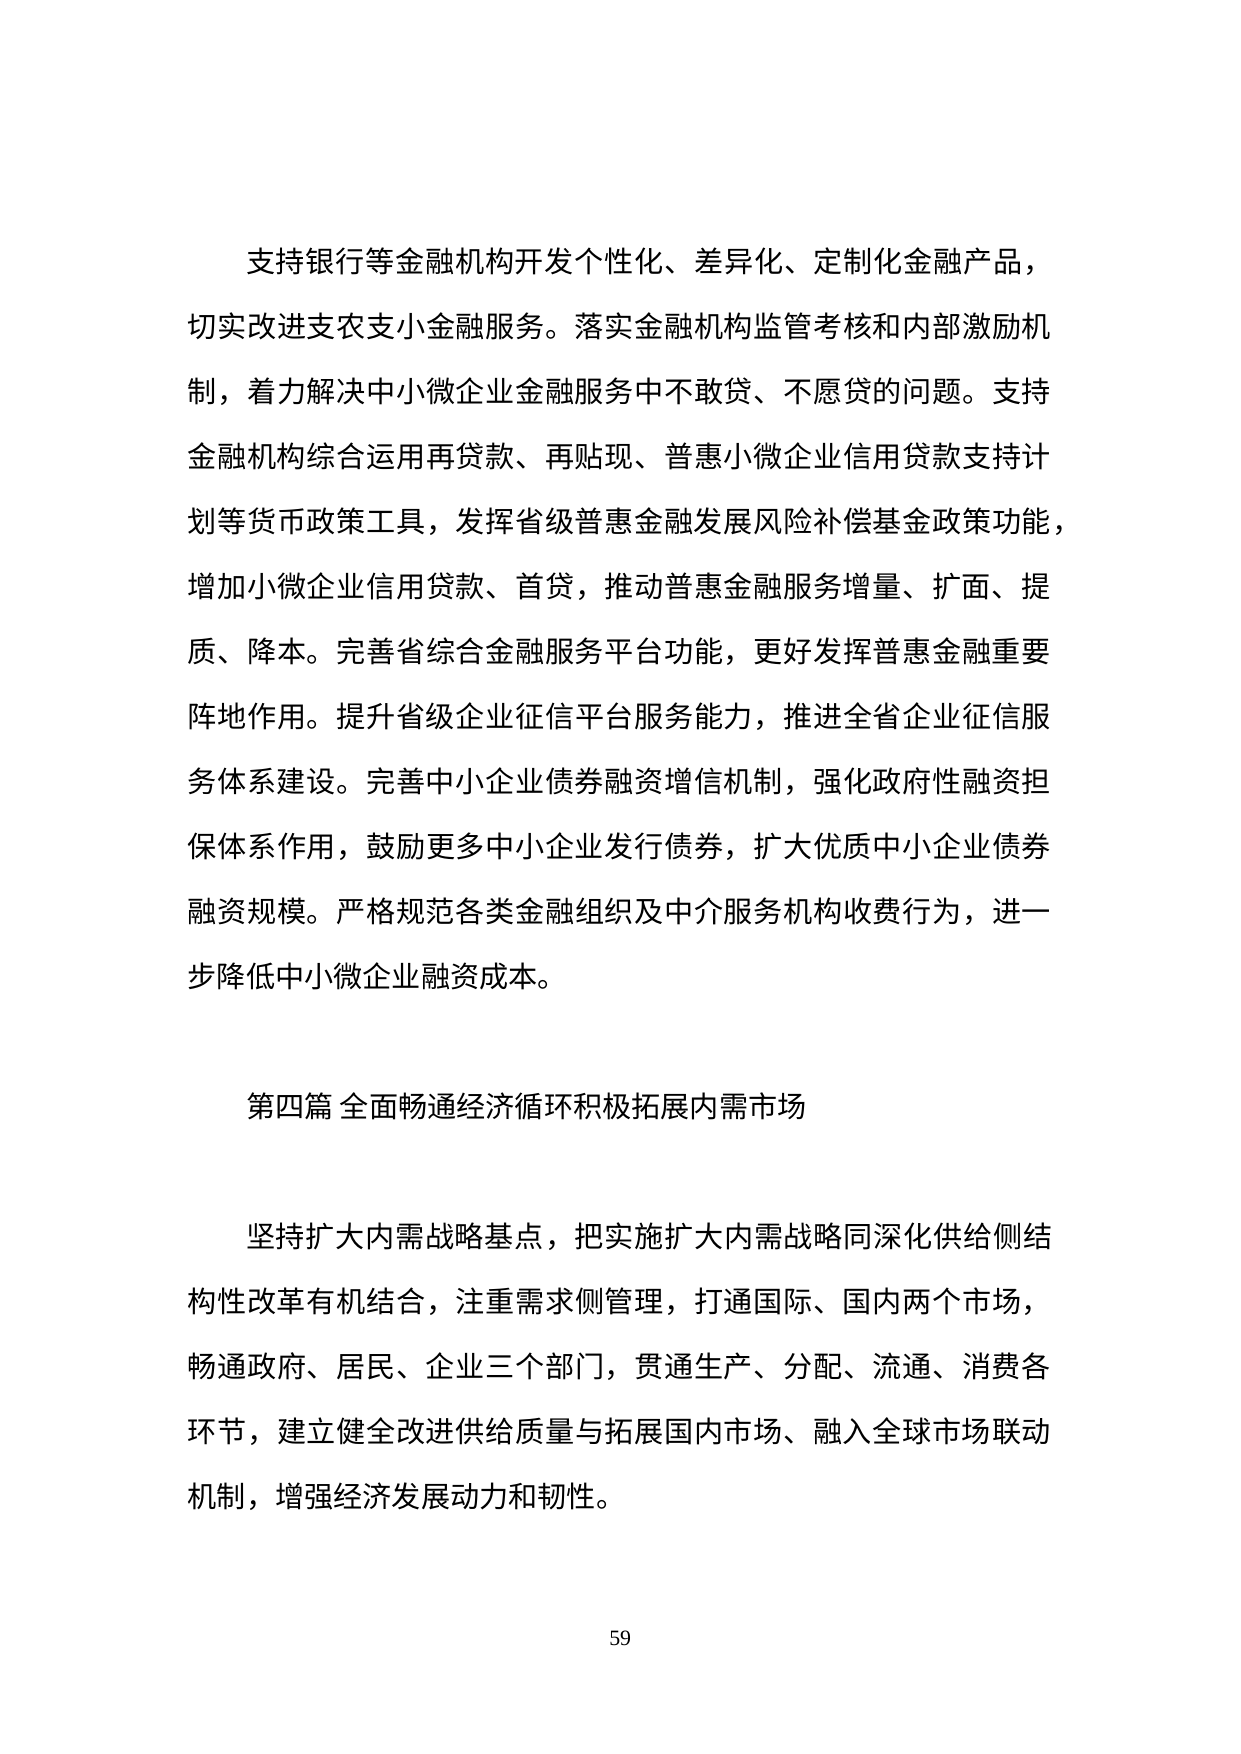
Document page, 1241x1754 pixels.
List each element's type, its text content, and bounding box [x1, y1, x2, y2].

text 支持银行等金融机构开发个性化、差异化、定制化金融产品，切实改进支农支小金融服务。落实金融机构监管考核和内部激励机制，着力解决中小微企业金融服务中不敢贷、不愿贷的问题。支持金融机构综合运用再贷款、再贴现、普惠小微企业信用贷款支持计划等货币政策工具，发挥省级普惠金融发展风险补偿基金政策功能，增加小微企业信用贷款、首贷，推动普惠金融服务增量、扩面、提质、降本。完善省综合金融服务平台功能，更好发挥普惠金融重要阵地作用。提升省级企业征信平台服务能力，推进全省企业征信服务体系建设。完善中小企业债券融资增信机制，强化政府性融资担保体系作用，鼓励更多中小企业发行债券，扩大优质中小企业债券融资规模。严格规范各类金融组织及中介服务机构收费行为，进一步降低中小微企业融资成本。 [187, 227, 1053, 1007]
text 坚持扩大内需战略基点，把实施扩大内需战略同深化供给侧结构性改革有机结合，注重需求侧管理，打通国际、国内两个市场，畅通政府、居民、企业三个部门，贯通生产、分配、流通、消费各环节，建立健全改进供给质量与拓展国内市场、融入全球市场联动机制，增强经济发展动力和韧性。 [187, 1202, 1053, 1527]
text 第四篇 全面畅通经济循环积极拓展内需市场 [187, 1072, 1053, 1137]
